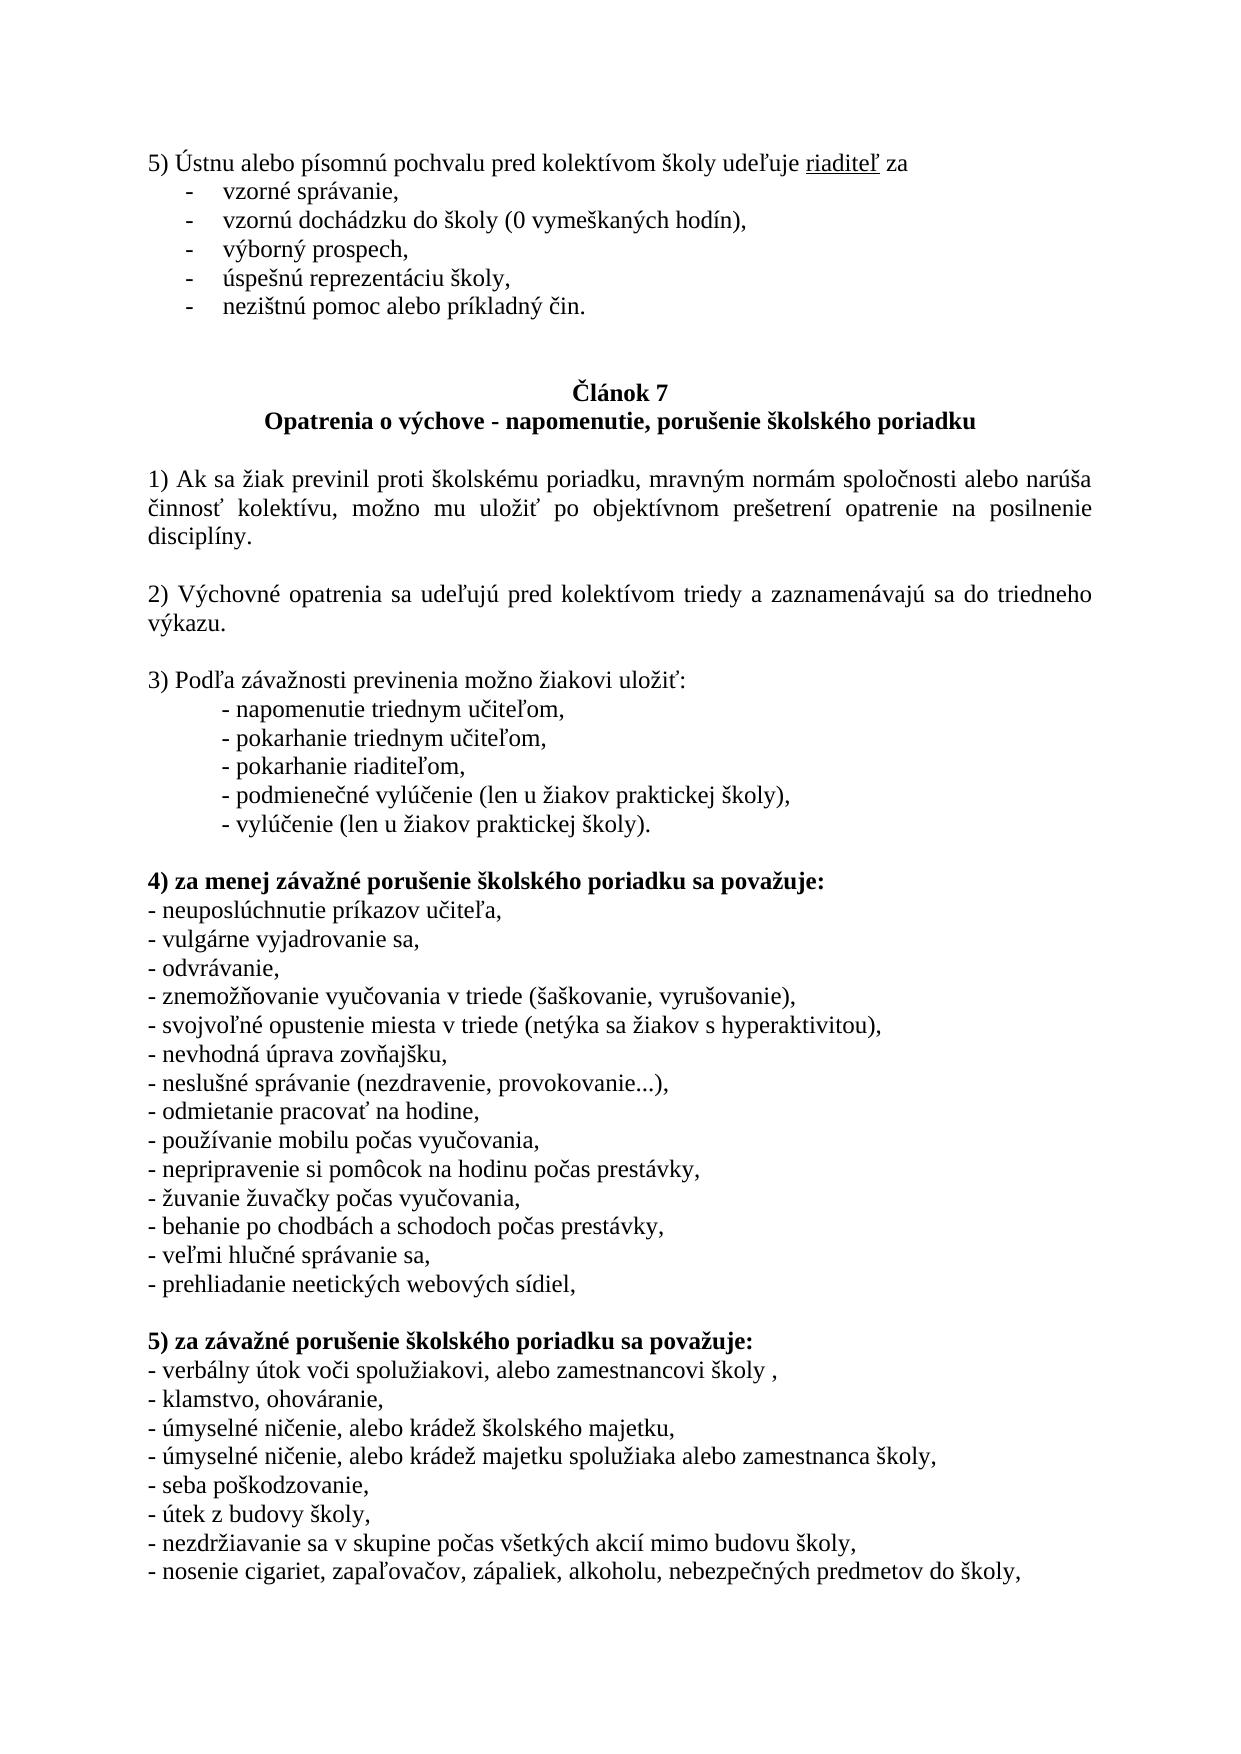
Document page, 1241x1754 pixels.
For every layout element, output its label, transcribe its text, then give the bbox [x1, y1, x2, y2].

text - napomenutie triednym učiteľom, [148, 694, 1093, 723]
list výborný prospech, [185, 234, 1093, 263]
text - odmietanie pracovať na hodine, [148, 1096, 1093, 1125]
text - odvrávanie, [148, 953, 1093, 981]
text 5) Ústnu alebo písomnú pochvalu pred kolektívom školy udeľuje riaditeľ za [148, 148, 1093, 176]
text - úmyselné ničenie, alebo krádež školského majetku, [148, 1413, 1093, 1441]
text 3) Podľa závažnosti previnenia možno žiakovi uložiť: [148, 665, 1093, 694]
text - úmyselné ničenie, alebo krádež majetku spolužiaka alebo zamestnanca školy, [148, 1441, 1093, 1470]
text - behanie po chodbách a schodoch počas prestávky, [148, 1211, 1093, 1240]
text - prehliadanie neetických webových sídiel, [148, 1269, 1093, 1298]
text - neslušné správanie (nezdravenie, provokovanie...), [148, 1068, 1093, 1096]
text Článok 7 [148, 378, 1093, 406]
text - vylúčenie (len u žiakov praktickej školy). [148, 809, 1093, 838]
text 1) Ak sa žiak previnil proti školskému poriadku, mravným normám spoločnosti alebo narúša činnosť kolektívu, možno mu uložiť po objektívnom prešetrení opatrenie na posilnenie disciplíny. [148, 464, 1093, 550]
text - seba poškodzovanie, [148, 1470, 1093, 1499]
text - klamstvo, ohováranie, [148, 1384, 1093, 1413]
text 2) Výchovné opatrenia sa udeľujú pred kolektívom triedy a zaznamenávajú sa do triedneho výkazu. [148, 579, 1093, 636]
text - vulgárne vyjadrovanie sa, [148, 924, 1093, 953]
text - nezdržiavanie sa v skupine počas všetkých akcií mimo budovu školy, [148, 1528, 1093, 1556]
text - žuvanie žuvačky počas vyučovania, [148, 1183, 1093, 1211]
text - útek z budovy školy, [148, 1499, 1093, 1528]
text - svojvoľné opustenie miesta v triede (netýka sa žiakov s hyperaktivitou), [148, 1010, 1093, 1039]
text - nevhodná úprava zovňajšku, [148, 1039, 1093, 1068]
list úspešnú reprezentáciu školy, [185, 263, 1093, 291]
text - používanie mobilu počas vyučovania, [148, 1125, 1093, 1154]
text - pokarhanie riaditeľom, [148, 751, 1093, 780]
list nezištnú pomoc alebo príkladný čin. [185, 291, 1093, 320]
text - nepripravenie si pomôcok na hodinu počas prestávky, [148, 1154, 1093, 1183]
list vzornú dochádzku do školy (0 vymeškaných hodín), [185, 205, 1093, 234]
text 4) za menej závažné porušenie školského poriadku sa považuje: [148, 866, 1093, 895]
text - znemožňovanie vyučovania v triede (šaškovanie, vyrušovanie), [148, 981, 1093, 1010]
text - verbálny útok voči spolužiakovi, alebo zamestnancovi školy , [148, 1355, 1093, 1384]
text 5) za závažné porušenie školského poriadku sa považuje: [148, 1326, 1093, 1355]
text - neuposlúchnutie príkazov učiteľa, [148, 895, 1093, 924]
list vzorné správanie, [185, 176, 1093, 205]
text Opatrenia o výchove - napomenutie, porušenie školského poriadku [148, 406, 1093, 435]
text - veľmi hlučné správanie sa, [148, 1240, 1093, 1269]
text - podmienečné vylúčenie (len u žiakov praktickej školy), [148, 780, 1093, 809]
text - pokarhanie triednym učiteľom, [148, 723, 1093, 751]
text - nosenie cigariet, zapaľovačov, zápaliek, alkoholu, nebezpečných predmetov do školy, [148, 1556, 1093, 1585]
